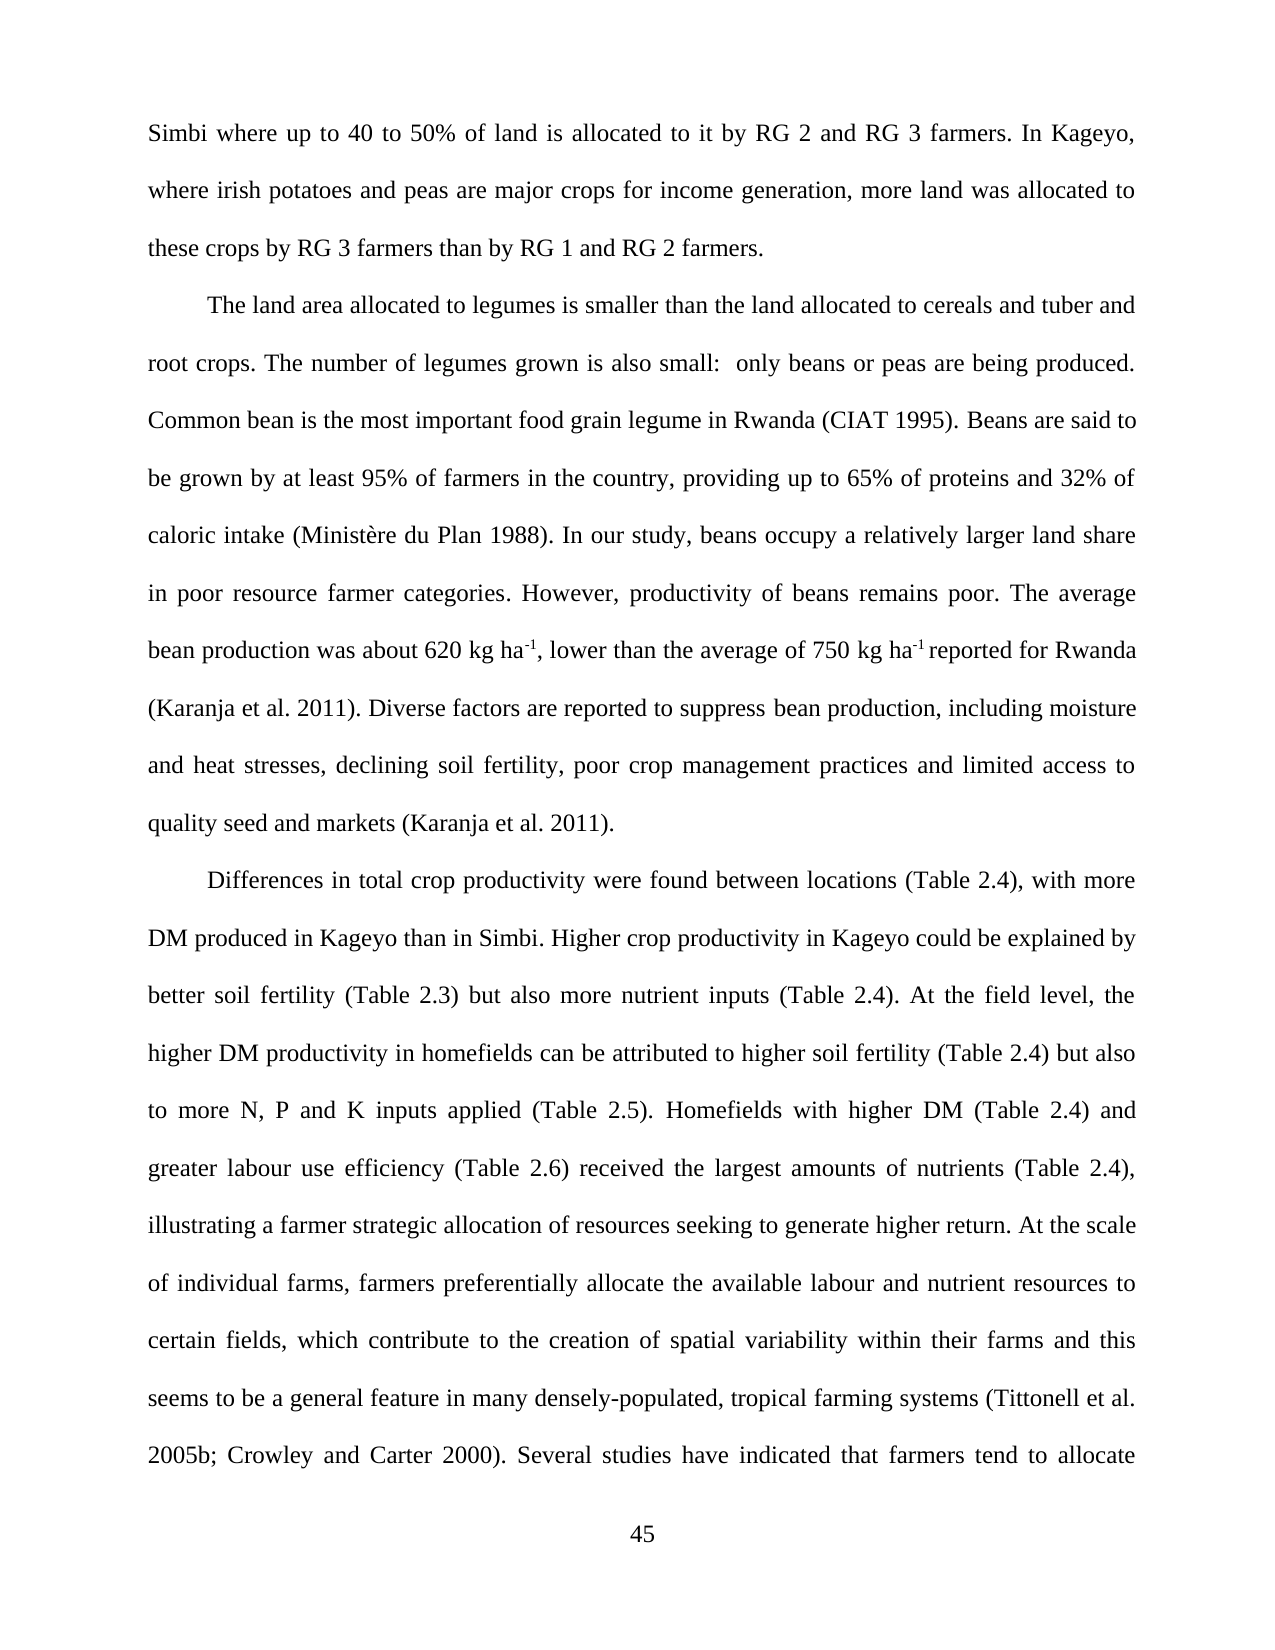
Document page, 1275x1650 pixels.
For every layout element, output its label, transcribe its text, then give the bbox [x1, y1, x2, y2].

text The land area allocated to legumes is smaller than the land allocated to cereals and tuber and root crops. The number of legumes grown is also small: only beans or peas are being produced. Common bean is the most important food grain legume in Rwanda (CIAT 1995). Beans are said to be grown by at least 95% of farmers in the country, providing up to 65% of proteins and 32% of caloric intake (Ministère du Plan 1988). In our study, beans occupy a relatively larger land share in poor resource farmer categories. However, productivity of beans remains poor. The average bean production was about 620 kg ha-1, lower than the average of 750 kg ha-1 reported for Rwanda (Karanja et al. 2011). Diverse factors are reported to suppress bean production, including moisture and heat stresses, declining soil fertility, poor crop management practices and limited access to quality seed and markets (Karanja et al. 2011). [148, 291, 1137, 837]
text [148, 866, 1137, 1469]
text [148, 118, 1137, 262]
